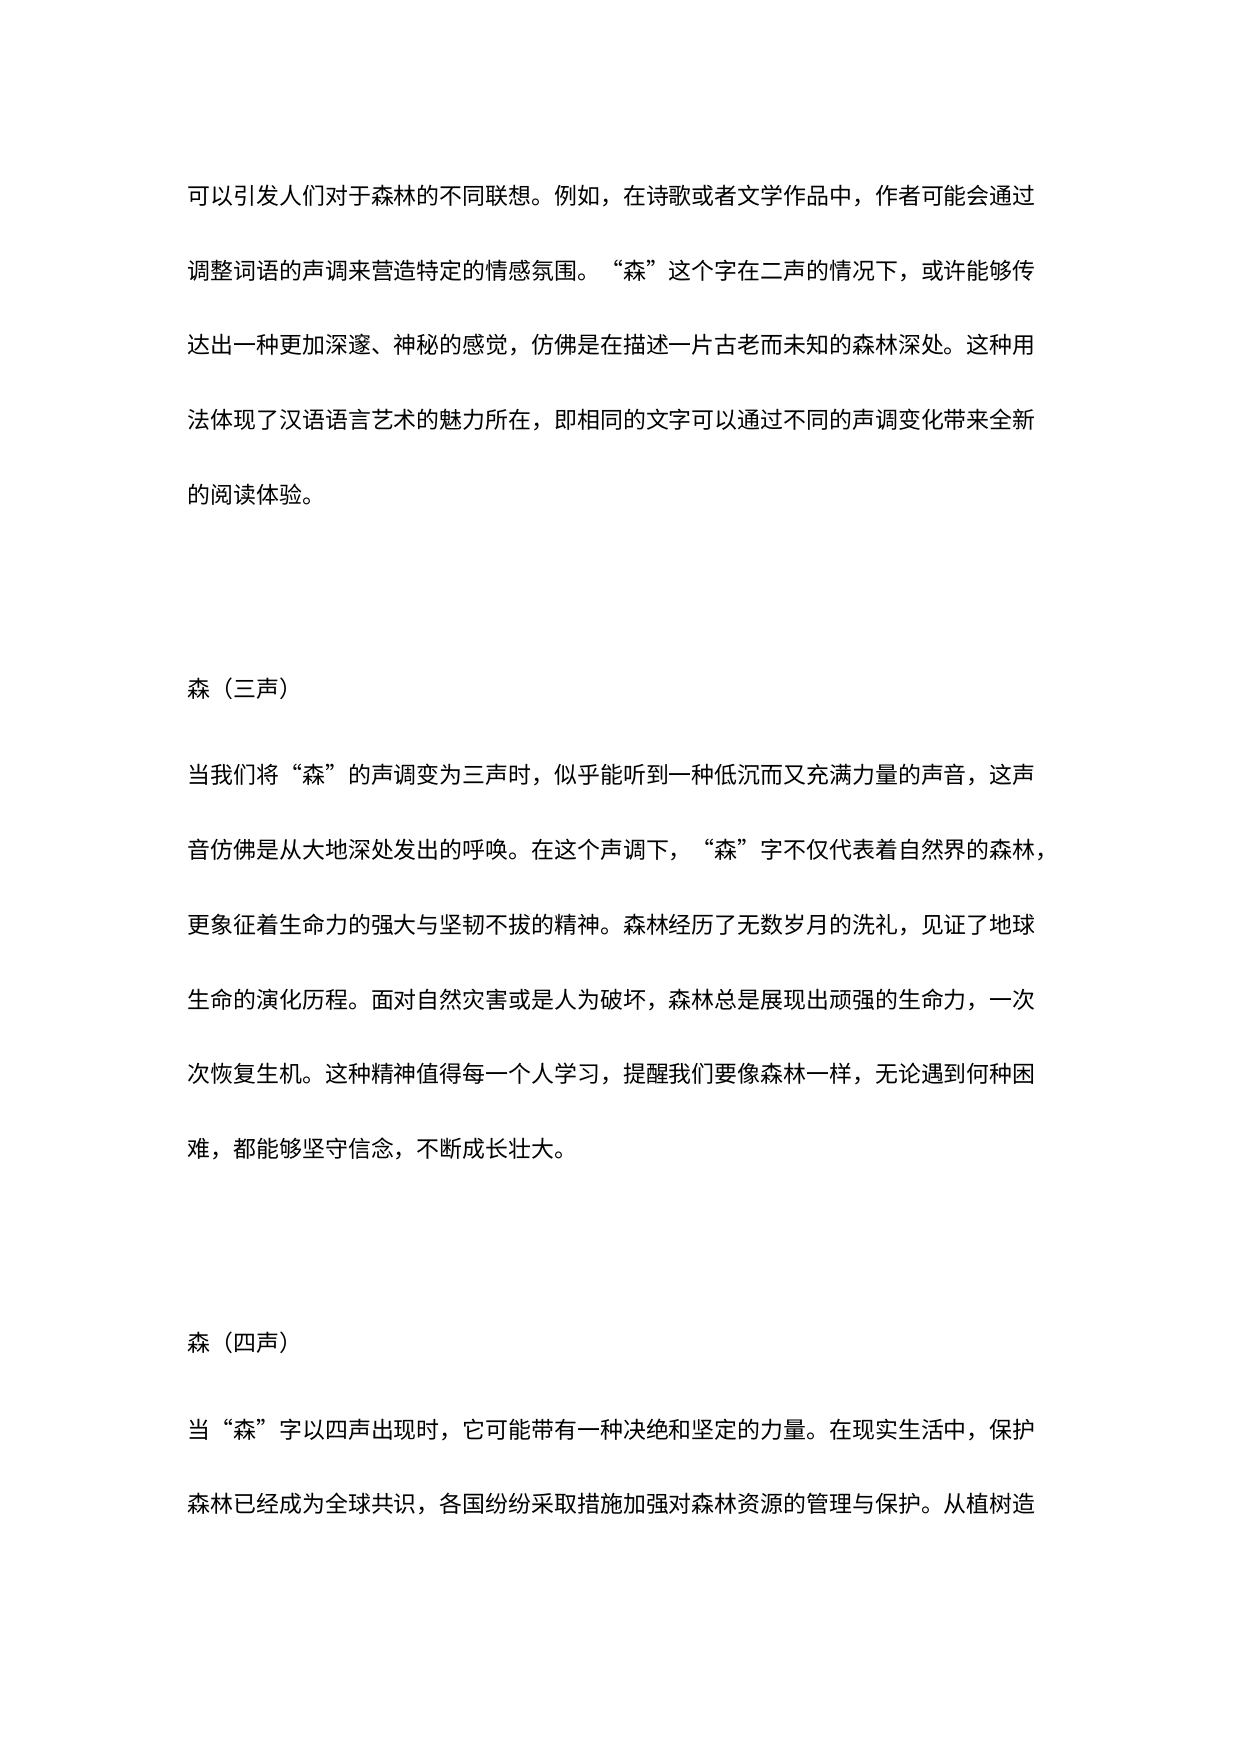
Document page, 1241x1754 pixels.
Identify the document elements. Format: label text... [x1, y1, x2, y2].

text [187, 162, 1053, 526]
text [187, 1396, 1053, 1536]
text 当我们将“森”的声调变为三声时，似乎能听到一种低沉而又充满力量的声音，这声音仿佛是从大地深处发出的呼唤。在这个声调下，“森”字不仅代表着自然界的森林，更象征着生命力的强大与坚韧不拔的精神。森林经历了无数岁月的洗礼，见证了地球生命的演化历程。面对自然灾害或是人为破坏，森林总是展现出顽强的生命力，一次次恢复生机。这种精神值得每一个人学习，提醒我们要像森林一样，无论遇到何种困难，都能够坚守信念，不断成长壮大。 [187, 742, 1053, 1180]
text 森（三声） [187, 655, 1053, 720]
text 森（四声） [187, 1309, 1053, 1374]
